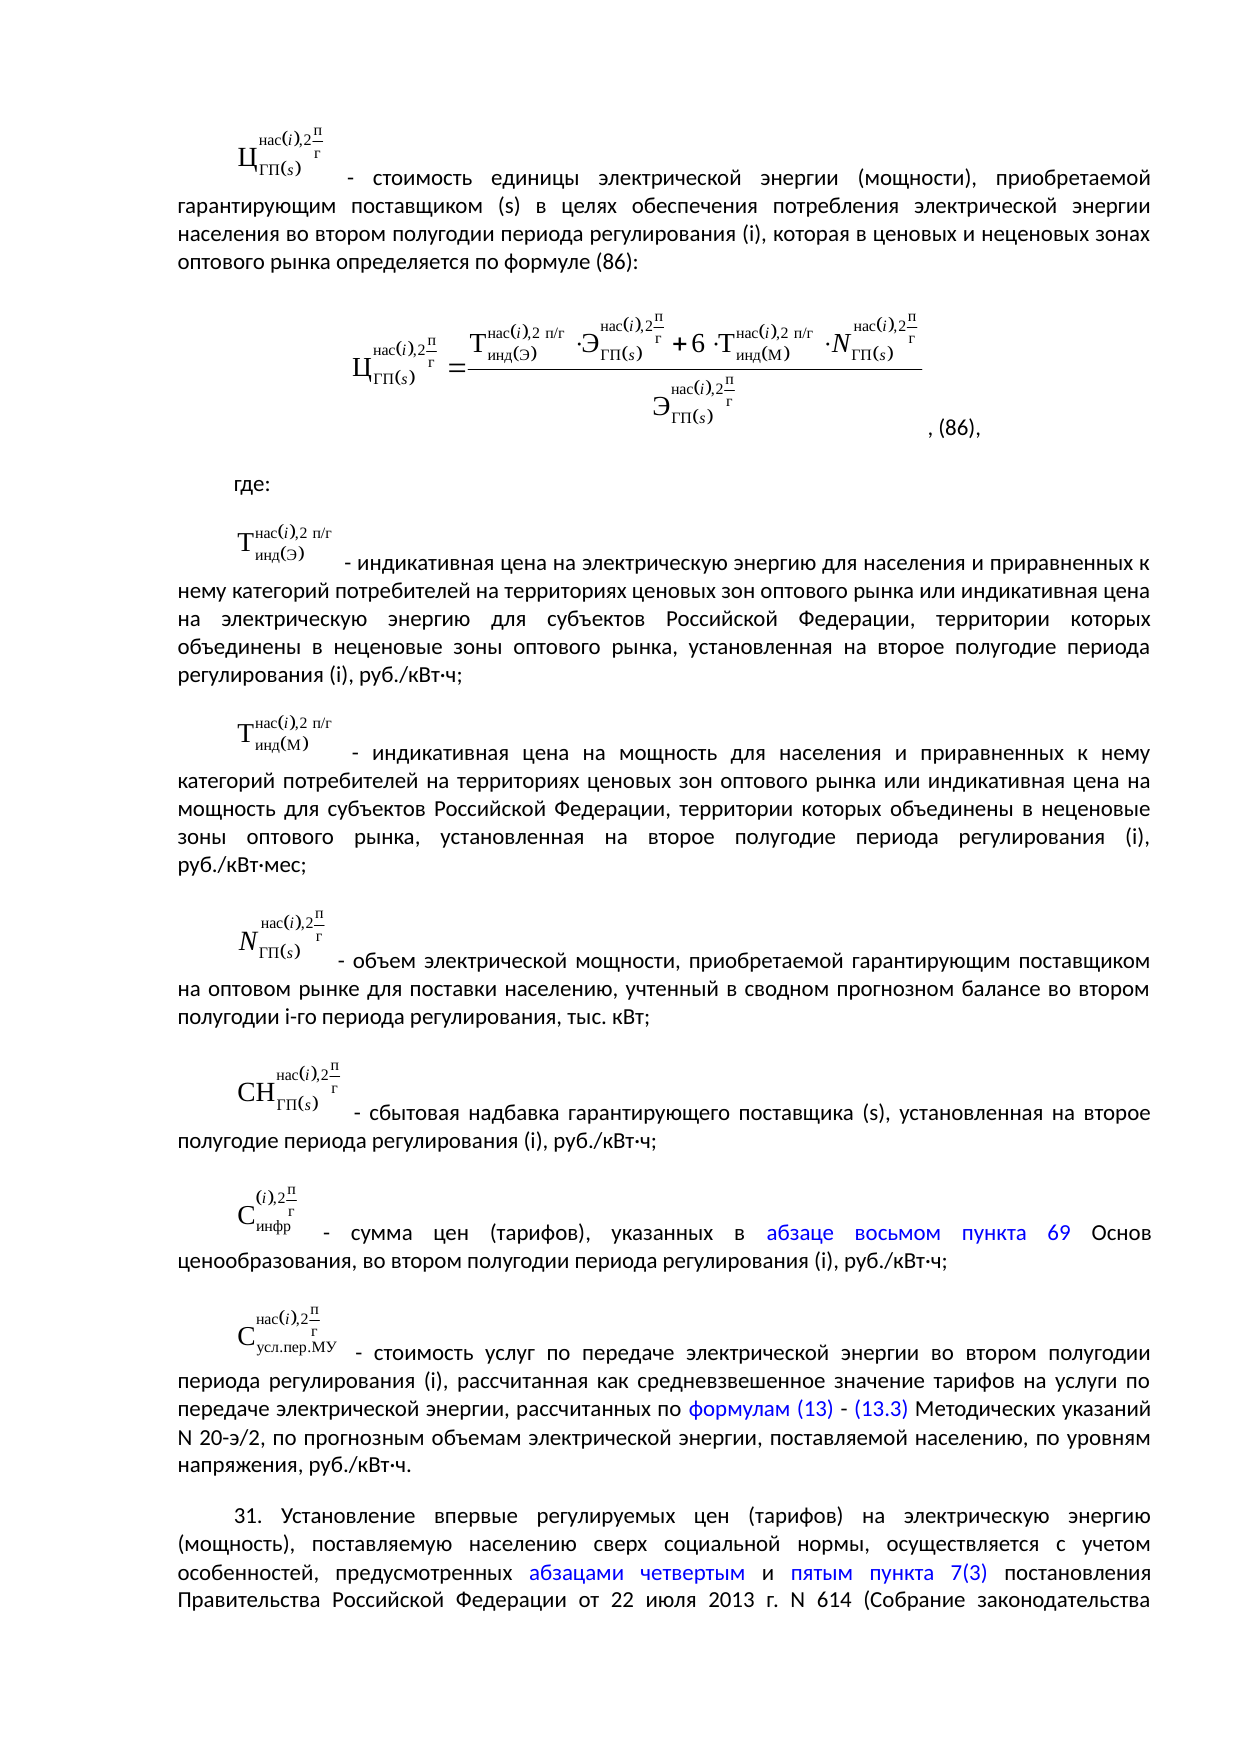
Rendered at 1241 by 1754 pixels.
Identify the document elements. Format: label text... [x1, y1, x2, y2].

text - сумма цен (тарифов), указанных в абзаце восьмом пункта 69 Основ ценообразования, во втором полугодии периода регулирования (i), руб./кВт·ч; [177, 1177, 1152, 1274]
text - сбытовая надбавка гарантирующего поставщика (s), установленная на второе полугодие периода регулирования (i), руб./кВт·ч; [177, 1053, 1152, 1154]
text - индикативная цена на мощность для населения и приравненных к нему категорий потребителей на территориях ценовых зон оптового рынка или индикативная цена на мощность для субъектов Российской Федерации, территории которых объединены в неценовые зоны оптового рынка, установленная на второе полугодие периода регулирования (i), руб./кВт·мес; [177, 711, 1152, 878]
text - индикативная цена на электрическую энергию для населения и приравненных к нему категорий потребителей на территориях ценовых зон оптового рынка или индикативная цена на электрическую энергию для субъектов Российской Федерации, территории которых объединены в неценовые зоны оптового рынка, установленная на второе полугодие периода регулирования (i), руб./кВт·ч; [177, 520, 1152, 688]
text , (86), [177, 303, 1152, 441]
text где: [177, 469, 1152, 497]
text - стоимость единицы электрической энергии (мощности), приобретаемой гарантирующим поставщиком (s) в целях обеспечения потребления электрической энергии населения во втором полугодии периода регулирования (i), которая в ценовых и неценовых зонах оптового рынка определяется по формуле (86): [177, 118, 1152, 275]
text - объем электрической мощности, приобретаемой гарантирующим поставщиком на оптовом рынке для поставки населению, учтенный в сводном прогнозном балансе во втором полугодии i-го периода регулирования, тыс. кВт; [177, 901, 1152, 1030]
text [177, 1502, 1152, 1614]
text - стоимость услуг по передаче электрической энергии во втором полугодии периода регулирования (i), рассчитанная как средневзвешенное значение тарифов на услуги по передаче электрической энергии, рассчитанных по формулам (13) - (13.3) Методических указаний N 20-э/2, по прогнозным объемам электрической энергии, поставляемой населению, по уровням напряжения, руб./кВт·ч. [177, 1297, 1152, 1479]
